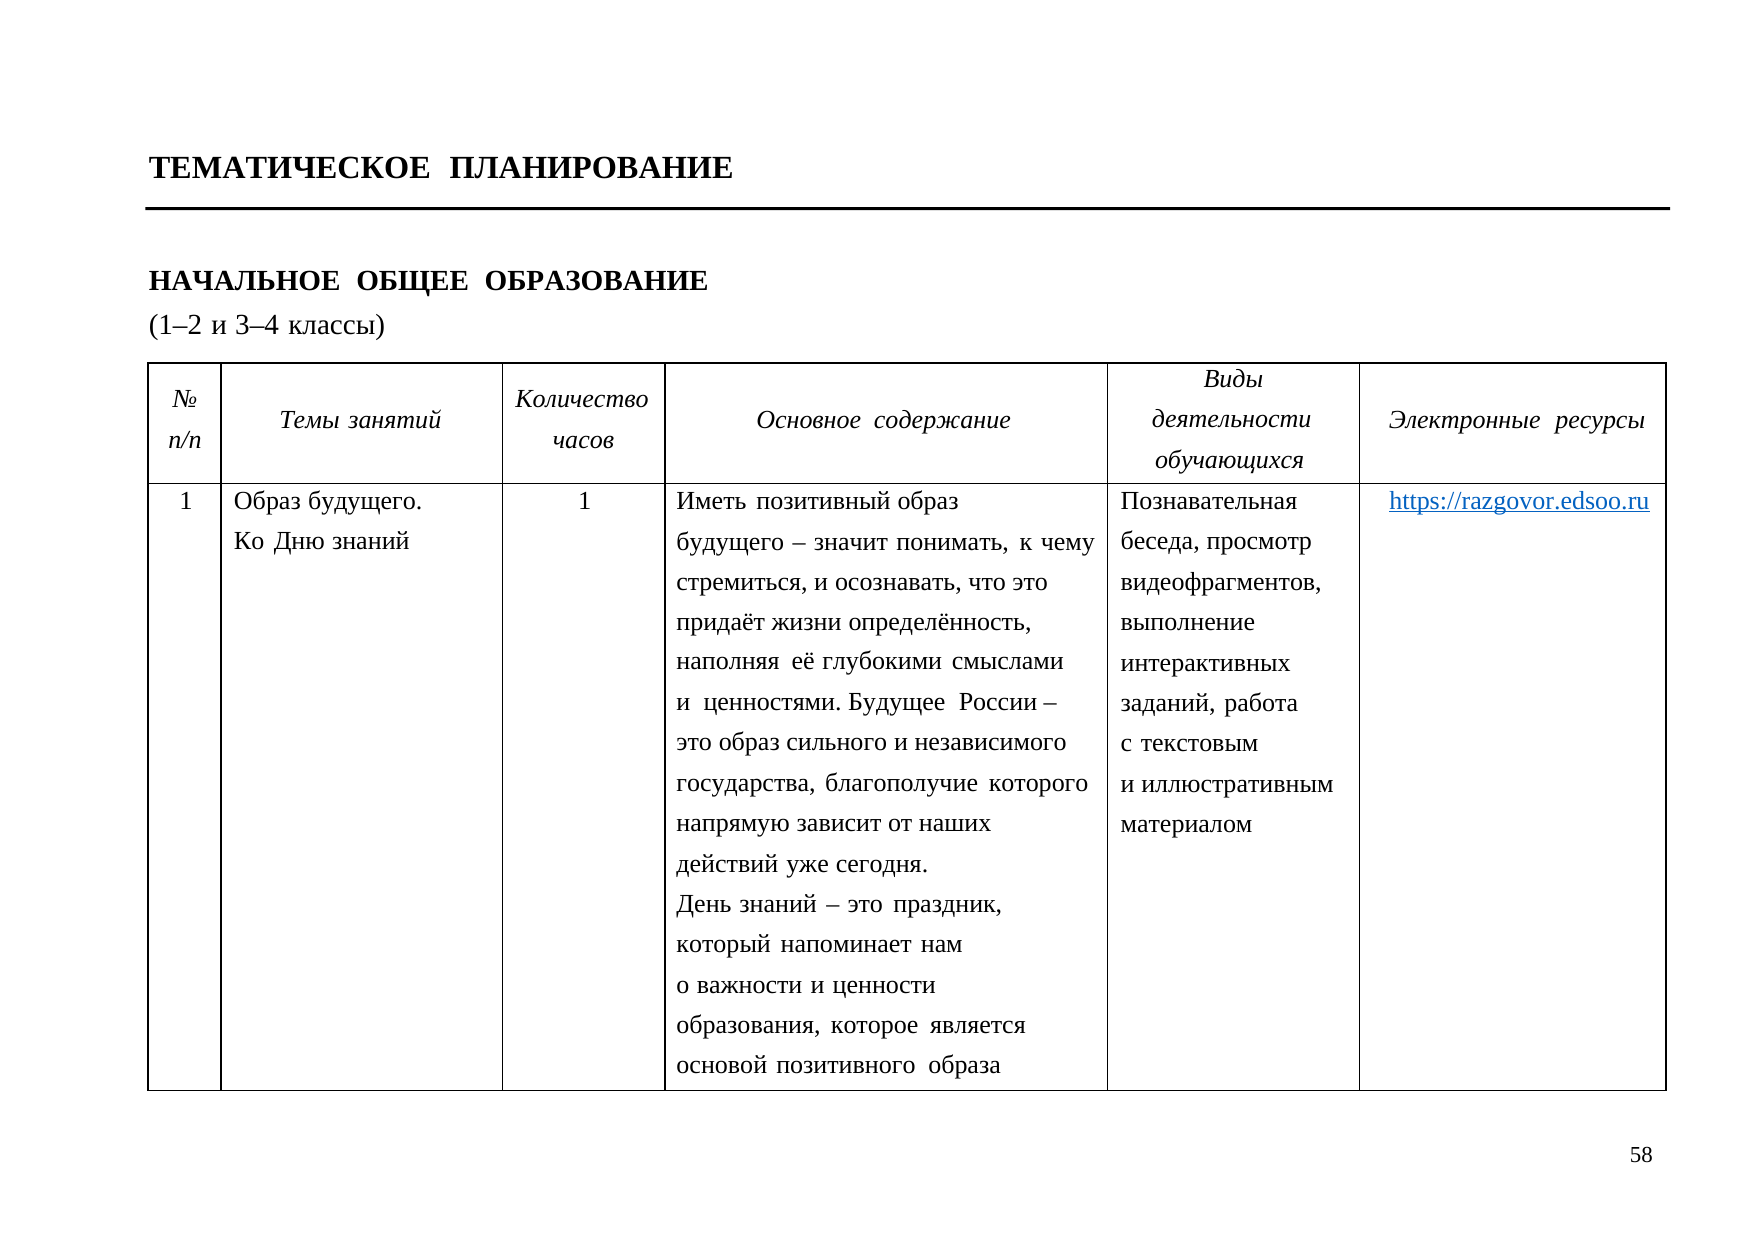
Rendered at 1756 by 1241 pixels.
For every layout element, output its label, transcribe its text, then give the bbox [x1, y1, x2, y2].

table_header Основное содержание [666, 364, 1107, 483]
table_header Темы занятий [222, 364, 502, 483]
text ТЕМАТИЧЕСКОЕ ПЛАНИРОВАНИЕ [148, 149, 1680, 186]
table_cell https://razgovor.edsoo.ru [1360, 484, 1665, 1090]
table_header Виды деятельности обучающихся [1108, 364, 1359, 483]
table_cell 1 [149, 484, 220, 1090]
table_header № п/п [149, 364, 220, 483]
table_cell Иметь позитивный образ будущего – значит понимать, к чему стремиться, и осознавать, что это придаёт жизни определённость, наполняя её глубокими смыслами и ценностями. Будущее России – это образ сильного и независимого государства, благополучие которого напрямую зависит от наших действий уже сегодня. День знаний – это праздник, который напоминает нам о важности и ценности образования, которое является основой позитивного образа [666, 484, 1107, 1090]
table_cell Образ будущего. Ко Дню знаний [222, 484, 502, 1090]
table_header Электронные ресурсы [1360, 364, 1665, 483]
text НАЧАЛЬНОЕ ОБЩЕЕ ОБРАЗОВАНИЕ [148, 263, 1680, 297]
table_cell 1 [503, 484, 664, 1090]
table_cell Познавательная беседа, просмотр видеофрагментов, выполнение интерактивных заданий, работа с текстовым и иллюстративным материалом [1108, 484, 1359, 1090]
table_header Количество часов [503, 364, 664, 483]
text (1–2 и 3–4 классы) [148, 307, 1680, 340]
